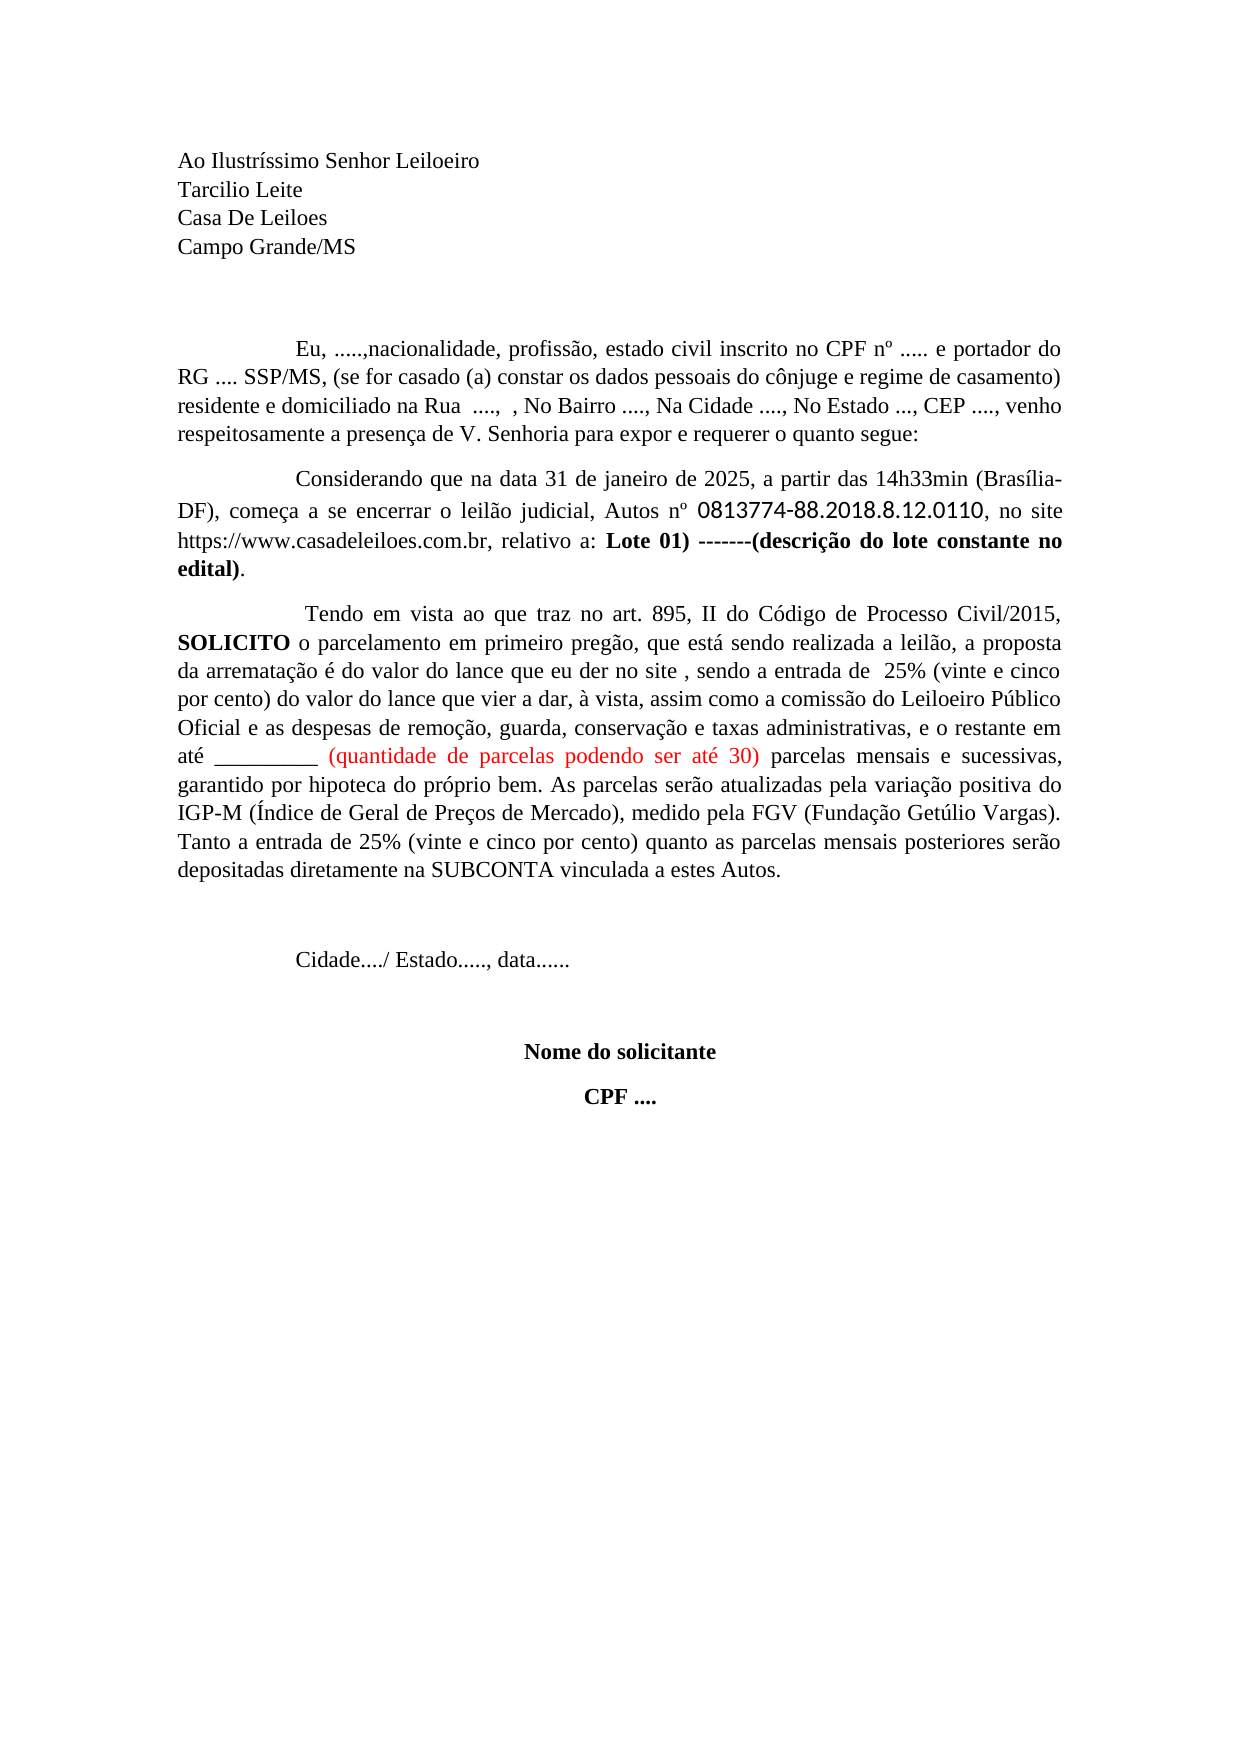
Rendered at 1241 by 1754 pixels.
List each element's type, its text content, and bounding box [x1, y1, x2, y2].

text CPF .... [177, 1083, 1063, 1110]
text Cidade..../ Estado....., data...... [177, 946, 1063, 973]
text Casa De Leiloes [177, 204, 1063, 231]
text Nome do solicitante [177, 1038, 1063, 1064]
text Ao Ilustríssimo Senhor Leiloeiro [177, 148, 1063, 174]
text Tarcilio Leite [177, 176, 1063, 202]
text Campo Grande/MS [177, 233, 1063, 259]
text Eu, .....,nacionalidade, profissão, estado civil inscrito no CPF nº ..... e portador do RG .... SSP/MS, (se for casado (a) constar os dados pessoais do cônjuge e regime de casamento) residente e domiciliado na Rua ...., , No Bairro ...., Na Cidade ...., No Estado ..., CEP ...., venho respeitosamente a presença de V. Senhoria para expor e requerer o quanto segue: [177, 335, 1063, 447]
text Tendo em vista ao que traz no art. 895, II do Código de Processo Civil/2015, SOLICITO o parcelamento em primeiro pregão, que está sendo realizada a leilão, a proposta da arrematação é do valor do lance que eu der no site , sendo a entrada de 25% (vinte e cinco por cento) do valor do lance que vier a dar, à vista, assim como a comissão do Leiloeiro Público Oficial e as despesas de remoção, guarda, conservação e taxas administrativas, e o restante em até _________ (quantidade de parcelas podendo ser até 30) parcelas mensais e sucessivas, garantido por hipoteca do próprio bem. As parcelas serão atualizadas pela variação positiva do IGP-M (Índice de Geral de Preços de Mercado), medido pela FGV (Fundação Getúlio Vargas). Tanto a entrada de 25% (vinte e cinco por cento) quanto as parcelas mensais posteriores serão depositadas diretamente na SUBCONTA vinculada a estes Autos. [177, 600, 1063, 882]
text Considerando que na data 31 de janeiro de 2025, a partir das 14h33min (Brasília-DF), começa a se encerrar o leilão judicial, Autos nº 0813774-88.2018.8.12.0110, no site https://www.casadeleiloes.com.br, relativo a: Lote 01) -------(descrição do lote constante no edital). [177, 465, 1063, 581]
